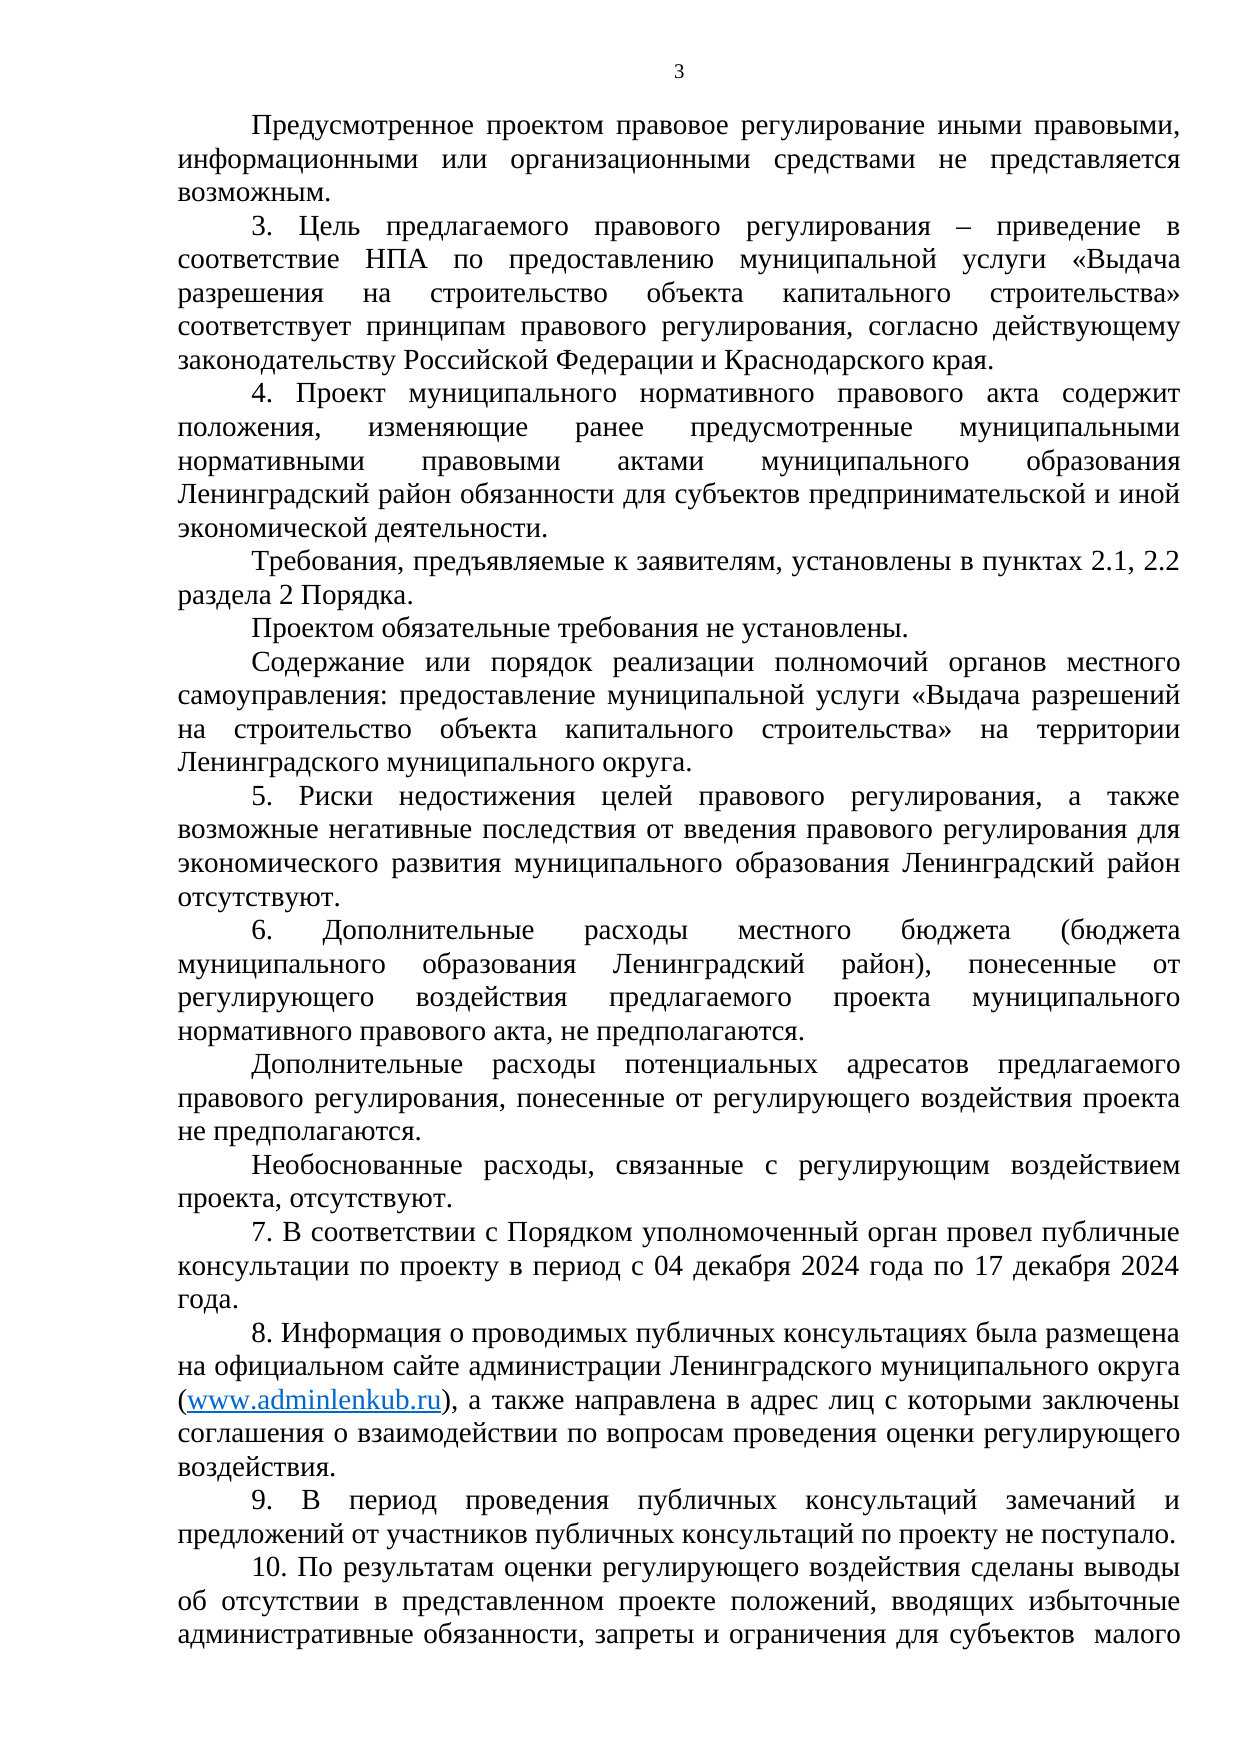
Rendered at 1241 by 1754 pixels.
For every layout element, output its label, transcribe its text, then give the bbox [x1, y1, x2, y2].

text 4. Проект муниципального нормативного правового акта содержит положения, изменяющие ранее предусмотренные муниципальными нормативными правовыми актами муниципального образования Ленинградский район обязанности для субъектов предпринимательской и иной экономической деятельности. [177, 376, 1181, 543]
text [177, 1549, 1181, 1650]
text Дополнительные расходы потенциальных адресатов предлагаемого правового регулирования, понесенные от регулирующего воздействия проекта не предполагаются. [177, 1046, 1181, 1147]
text 3. Цель предлагаемого правового регулирования – приведение в соответствие НПА по предоставлению муниципальной услуги «Выдача разрешения на строительство объекта капитального строительства» соответствует принципам правового регулирования, согласно действующему законодательству Российской Федерации и Краснодарского края. [177, 208, 1181, 376]
text Проектом обязательные требования не установлены. [177, 610, 1181, 644]
text 8. Информация о проводимых публичных консультациях была размещена на официальном сайте администрации Ленинградского муниципального округа (www.adminlenkub.ru), а также направлена в адрес лиц с которыми заключены соглашения о взаимодействии по вопросам проведения оценки регулирующего воздействия. [177, 1315, 1181, 1482]
text Требования, предъявляемые к заявителям, установлены в пунктах 2.1, 2.2 раздела 2 Порядка. [177, 543, 1181, 610]
text 5. Риски недостижения целей правового регулирования, а также возможные негативные последствия от введения правового регулирования для экономического развития муниципального образования Ленинградский район отсутствуют. [177, 778, 1181, 912]
text 9. В период проведения публичных консультаций замечаний и предложений от участников публичных консультаций по проекту не поступало. [177, 1482, 1181, 1549]
text 7. В соответствии с Порядком уполномоченный орган провел публичные консультации по проекту в период с 04 декабря 2024 года по 17 декабря 2024 года. [177, 1214, 1181, 1315]
text Необоснованные расходы, связанные с регулирующим воздействием проекта, отсутствуют. [177, 1147, 1181, 1214]
text Предусмотренное проектом правовое регулирование иными правовыми, информационными или организационными средствами не представляется возможным. [177, 107, 1181, 208]
text Содержание или порядок реализации полномочий органов местного самоуправления: предоставление муниципальной услуги «Выдача разрешений на строительство объекта капитального строительства» на территории Ленинградского муниципального округа. [177, 644, 1181, 778]
text 6. Дополнительные расходы местного бюджета (бюджета муниципального образования Ленинградский район), понесенные от регулирующего воздействия предлагаемого проекта муниципального нормативного правового акта, не предполагаются. [177, 912, 1181, 1046]
